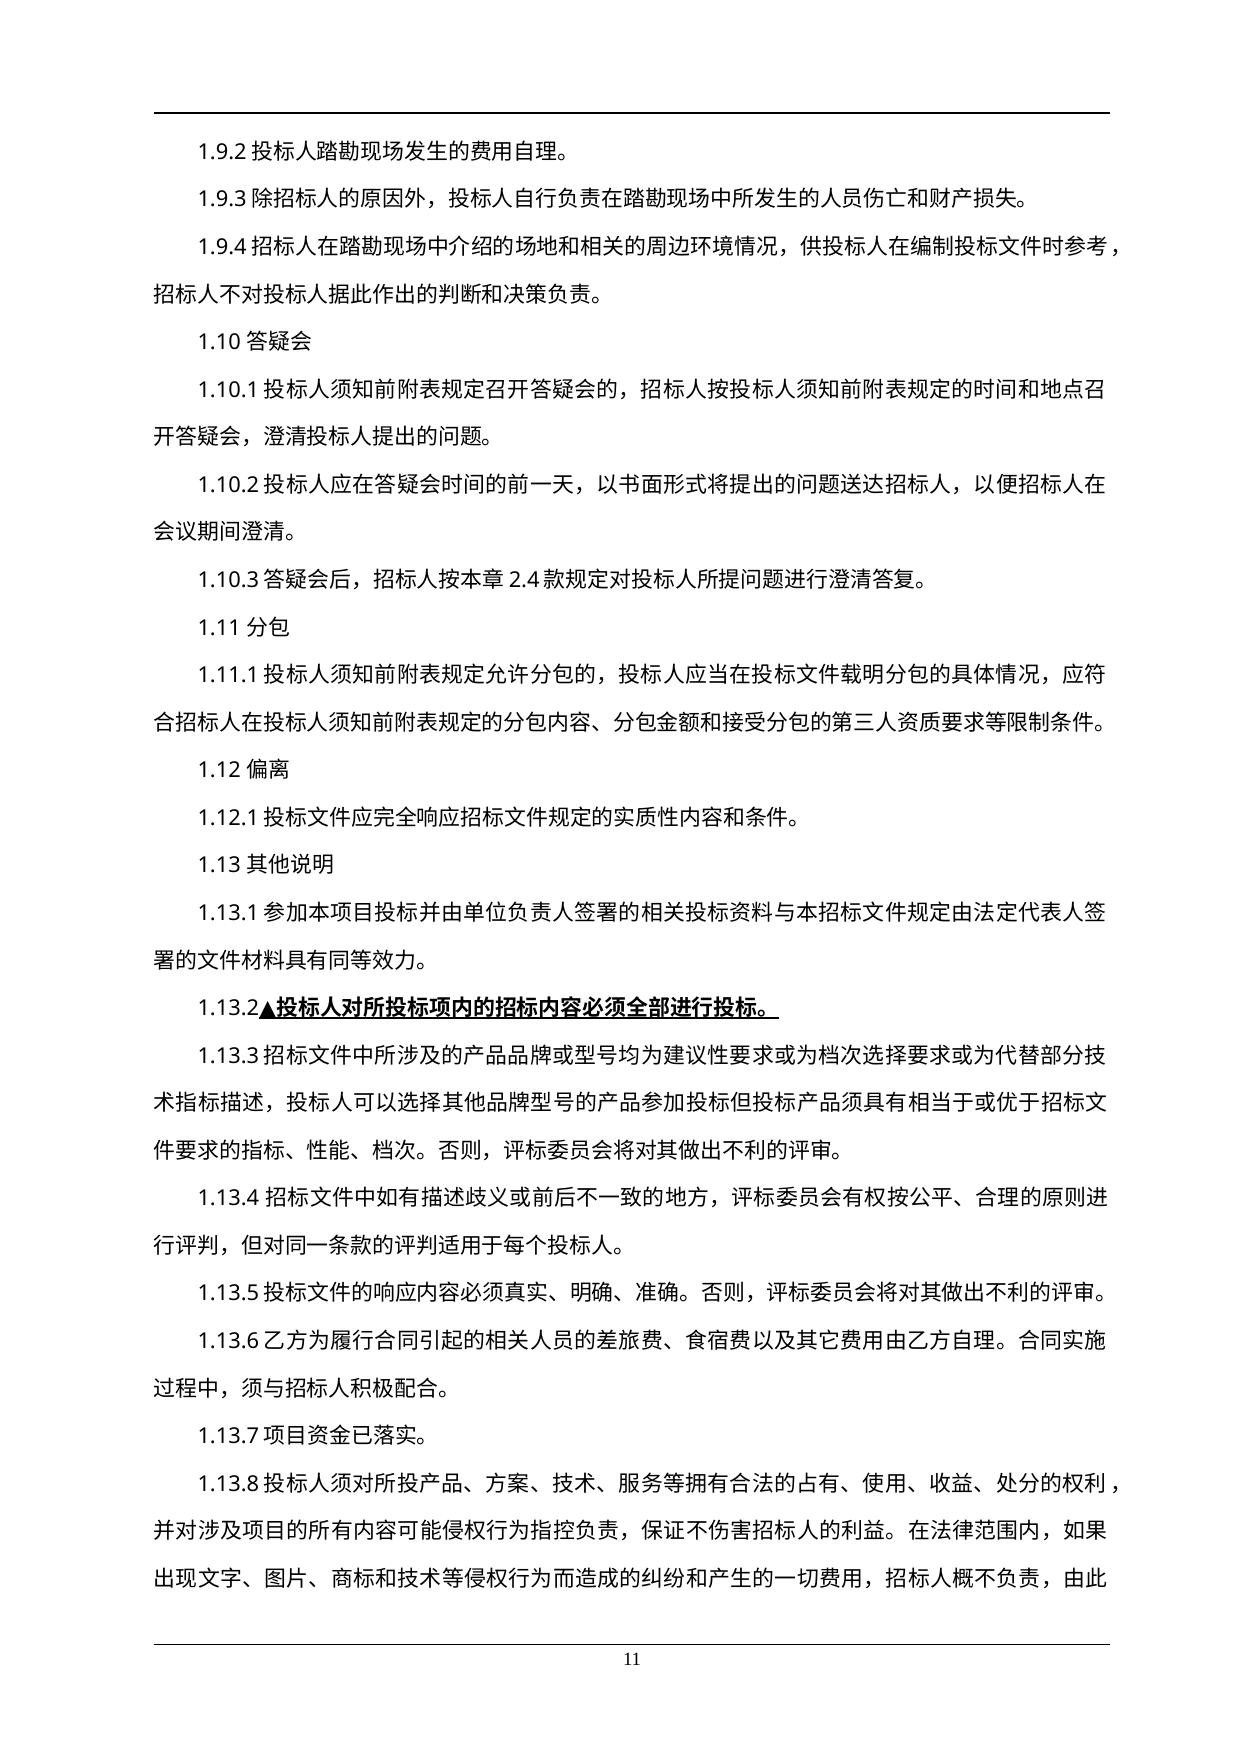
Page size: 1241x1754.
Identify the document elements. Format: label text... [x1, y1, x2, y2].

text 1.12.1投标文件应完全响应招标文件规定的实质性内容和条件。 [153, 800, 1110, 832]
text 1.13.2▲投标人对所投标项内的招标内容必须全部进行投标。 [153, 990, 1110, 1022]
text 1.9.2投标人踏勘现场发生的费用自理。 [153, 134, 1110, 166]
text 1.13.4 招标文件中如有描述歧义或前后不一致的地方，评标委员会有权按公平、合理的原则进行评判，但对同一条款的评判适用于每个投标人。 [153, 1180, 1110, 1259]
text 1.10 答疑会 [153, 324, 1110, 356]
text 1.13.6乙方为履行合同引起的相关人员的差旅费、食宿费以及其它费用由乙方自理。合同实施过程中，须与招标人积极配合。 [153, 1323, 1110, 1402]
text 1.13.1参加本项目投标并由单位负责人签署的相关投标资料与本招标文件规定由法定代表人签署的文件材料具有同等效力。 [153, 895, 1110, 974]
text 1.9.3除招标人的原因外，投标人自行负责在踏勘现场中所发生的人员伤亡和财产损失。 [153, 181, 1110, 213]
text 1.10.1投标人须知前附表规定召开答疑会的，招标人按投标人须知前附表规定的时间和地点召开答疑会，澄清投标人提出的问题。 [153, 372, 1110, 451]
text 1.13 其他说明 [153, 847, 1110, 879]
text 1.11.1投标人须知前附表规定允许分包的，投标人应当在投标文件载明分包的具体情况，应符合招标人在投标人须知前附表规定的分包内容、分包金额和接受分包的第三人资质要求等限制条件。 [153, 657, 1110, 736]
text 1.10.2投标人应在答疑会时间的前一天，以书面形式将提出的问题送达招标人，以便招标人在会议期间澄清。 [153, 467, 1110, 546]
text 1.9.4招标人在踏勘现场中介绍的场地和相关的周边环境情况，供投标人在编制投标文件时参考，招标人不对投标人据此作出的判断和决策负责。 [153, 229, 1110, 308]
text 1.11 分包 [153, 609, 1110, 641]
text 1.13.3招标文件中所涉及的产品品牌或型号均为建议性要求或为档次选择要求或为代替部分技术指标描述，投标人可以选择其他品牌型号的产品参加投标但投标产品须具有相当于或优于招标文件要求的指标、性能、档次。否则，评标委员会将对其做出不利的评审。 [153, 1038, 1110, 1164]
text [153, 1466, 1110, 1592]
text 1.13.7项目资金已落实。 [153, 1418, 1110, 1450]
text 1.10.3答疑会后，招标人按本章2.4款规定对投标人所提问题进行澄清答复。 [153, 562, 1110, 594]
text 1.12 偏离 [153, 752, 1110, 784]
text 1.13.5投标文件的响应内容必须真实、明确、准确。否则，评标委员会将对其做出不利的评审。 [153, 1275, 1110, 1307]
